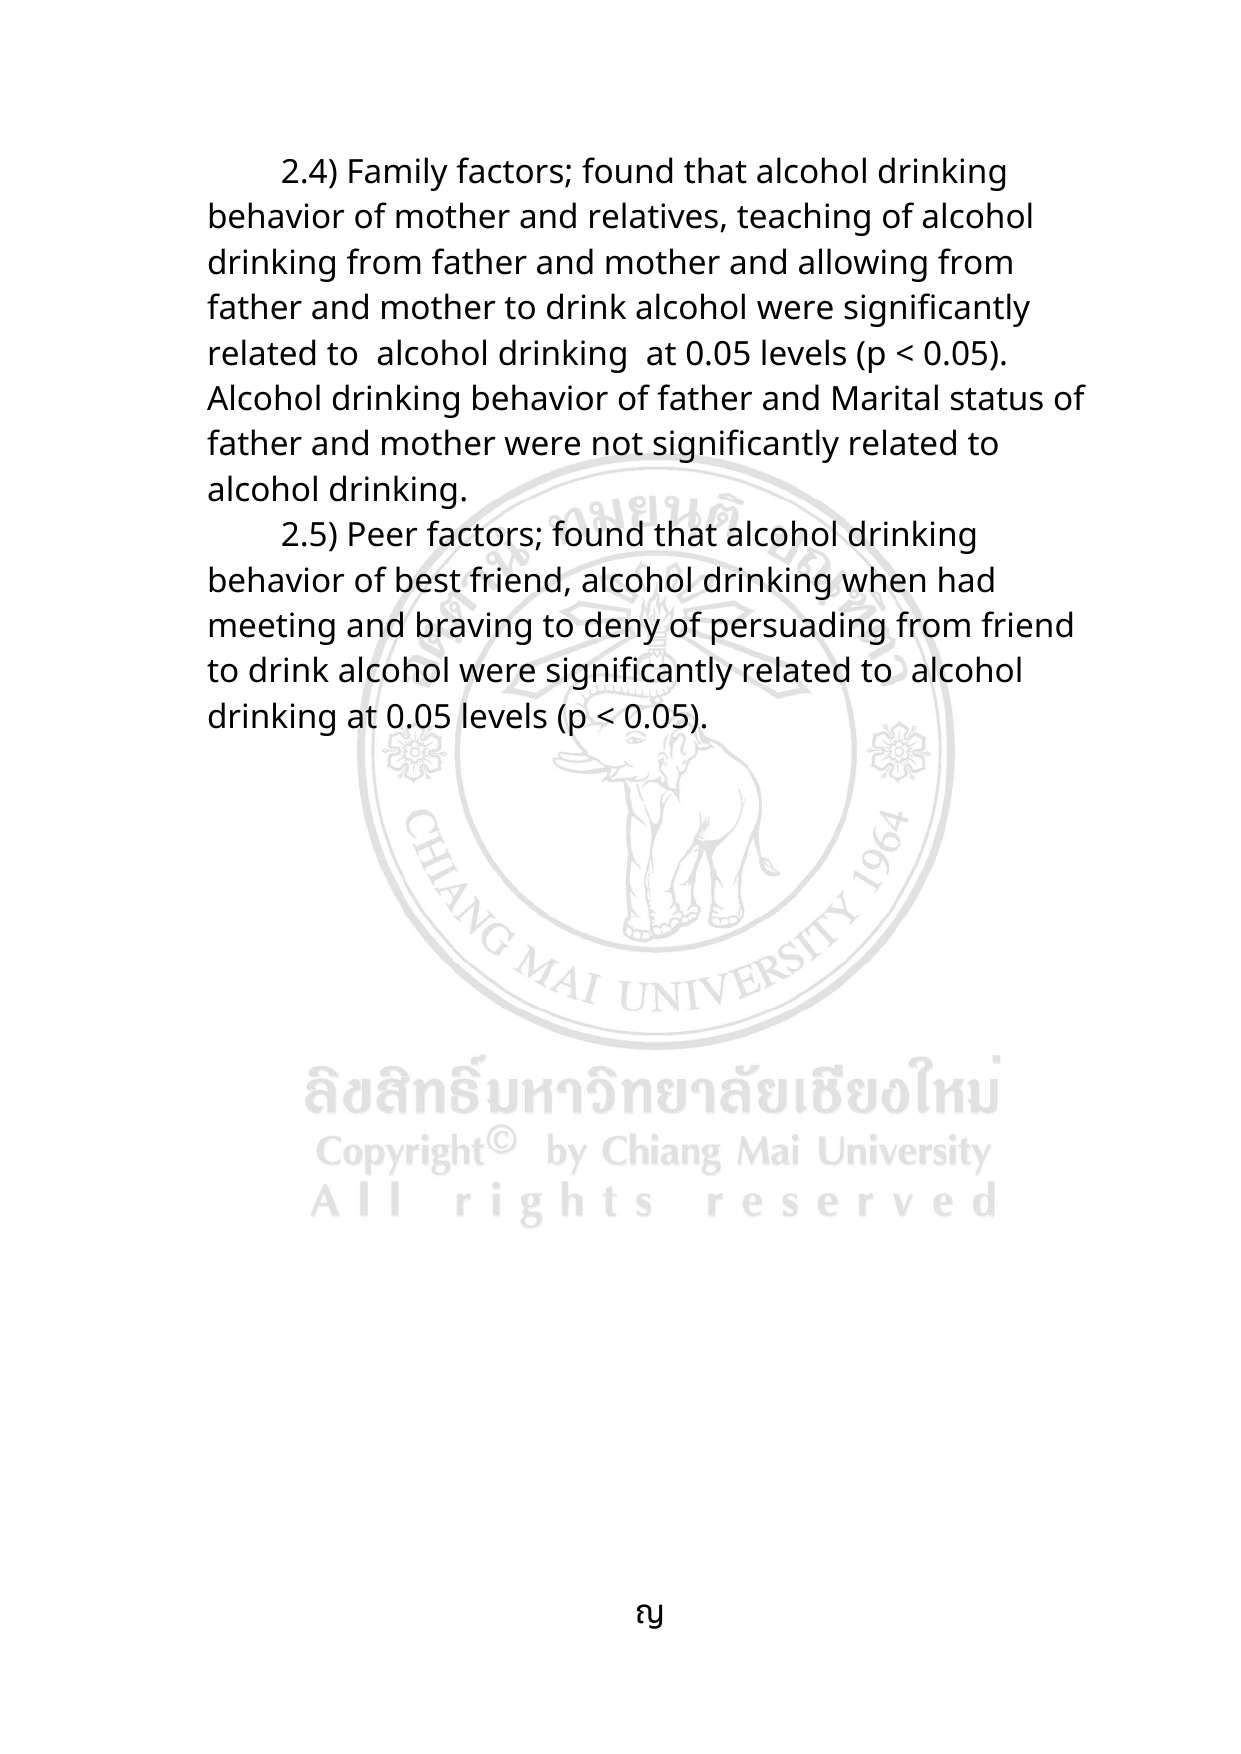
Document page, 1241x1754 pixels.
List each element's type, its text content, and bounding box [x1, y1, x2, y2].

text 2.4) Family factors; found that alcohol drinking behavior of mother and relatives, teaching of alcohol drinking from father and mother and allowing from father and mother to drink alcohol were significantly related to alcohol drinking at 0.05 levels (p < 0.05). Alcohol drinking behavior of father and Marital status of father and mother were not significantly related to alcohol drinking. [207, 148, 1092, 511]
picture [206, 221, 1093, 1474]
text 2.5) Peer factors; found that alcohol drinking behavior of best friend, alcohol drinking when had meeting and braving to deny of persuading from friend to drink alcohol were significantly related to alcohol drinking at 0.05 levels (p < 0.05). [207, 511, 1092, 738]
